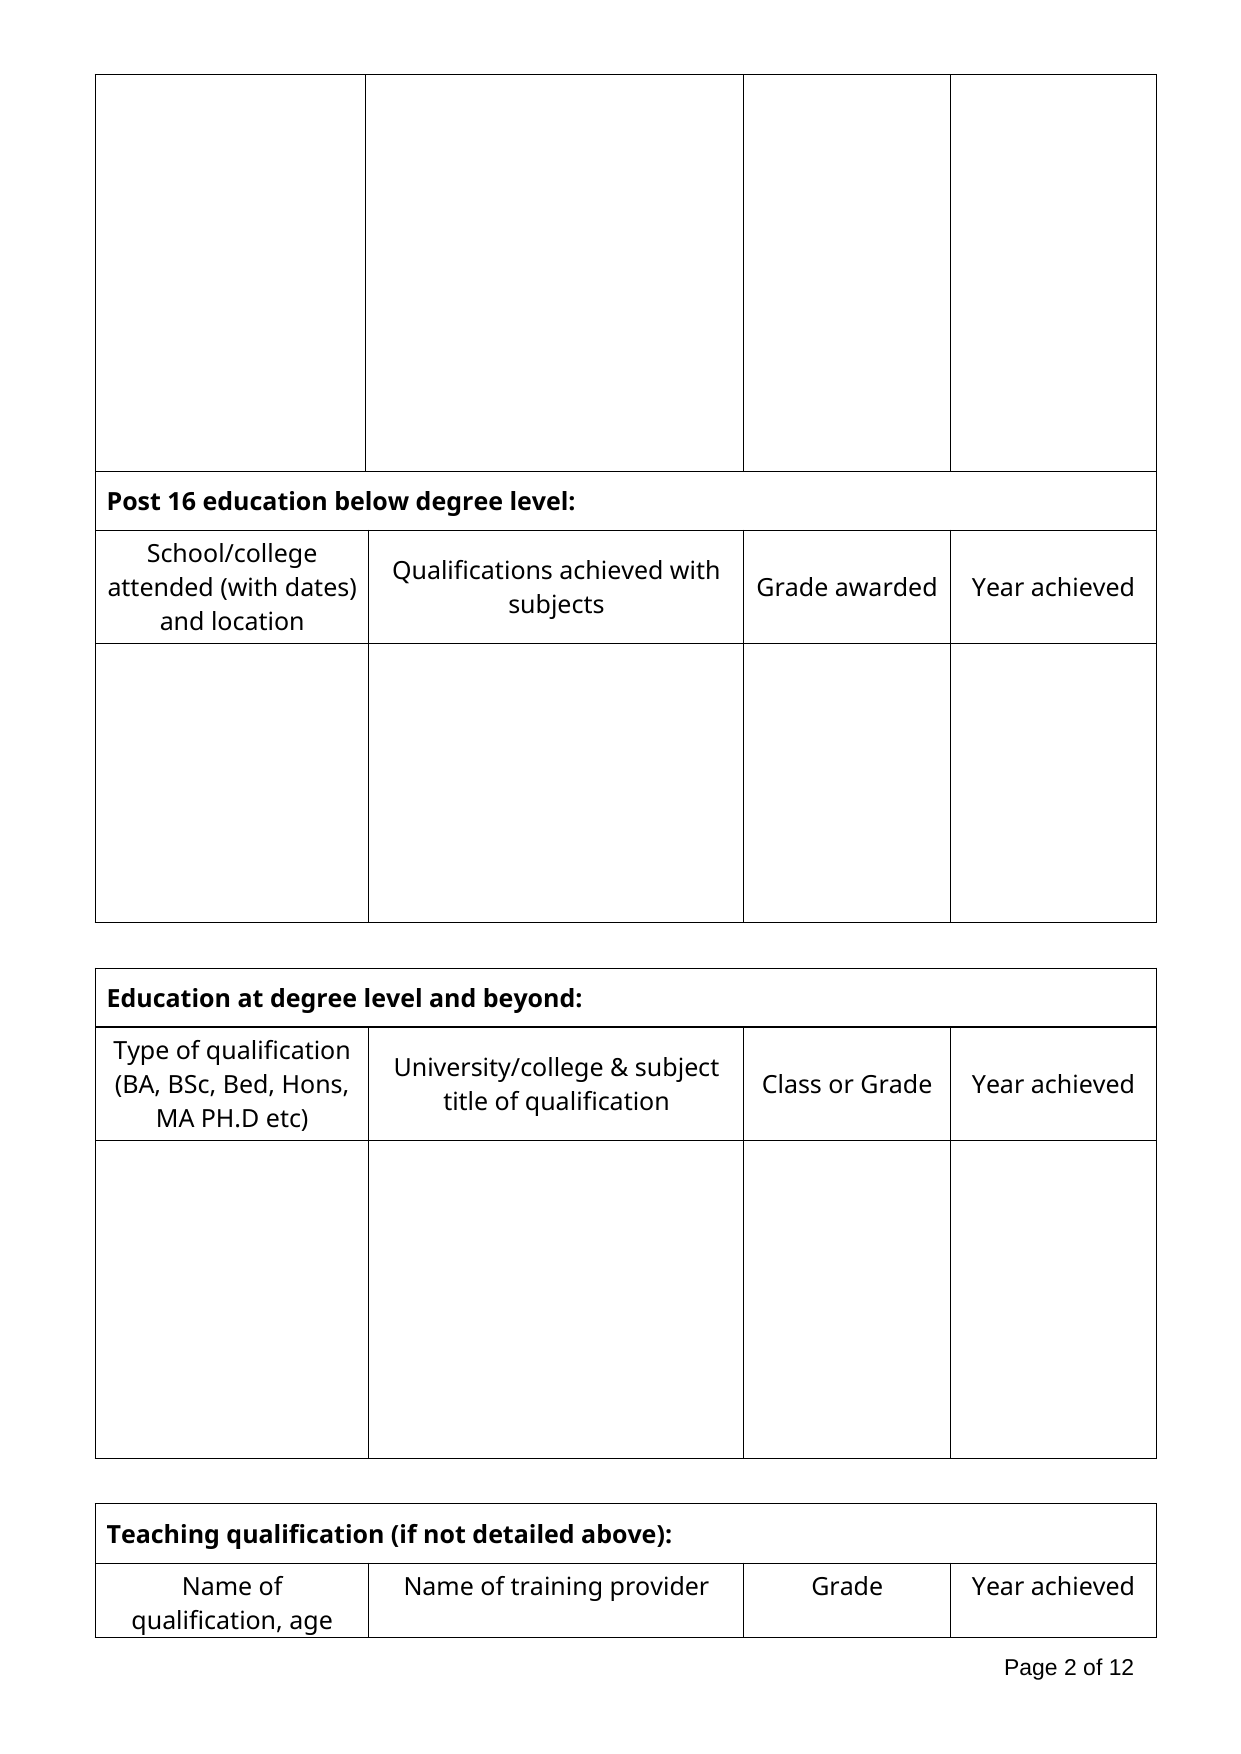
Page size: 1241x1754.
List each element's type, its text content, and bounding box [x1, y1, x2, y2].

table_cell University/college & subject title of qualification [369, 1028, 743, 1140]
table_cell [366, 75, 743, 471]
table_cell Year achieved [951, 531, 1156, 643]
table_cell Post 16 education below degree level: [96, 472, 1156, 529]
table_cell Type of qualification (BA, BSc, Bed, PH.D etc) [96, 1028, 368, 1140]
table_header Teaching qualification (if not detailed above): [96, 1504, 1156, 1562]
table_cell [369, 1141, 743, 1458]
table_cell Year achieved [951, 1564, 1156, 1637]
table_cell Grade [744, 1564, 950, 1637]
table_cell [96, 1564, 368, 1637]
table_cell [951, 644, 1156, 922]
table_cell School/college attended (with dates) and location [96, 531, 368, 643]
table_header Education at degree level and beyond: [96, 969, 1156, 1026]
table_cell [96, 644, 368, 922]
table_cell [96, 1141, 368, 1458]
table_cell [96, 75, 365, 471]
table_cell [744, 644, 950, 922]
table_cell [744, 75, 950, 471]
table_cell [369, 1564, 743, 1637]
table_cell [744, 1141, 950, 1458]
table_cell Year achieved [951, 1028, 1156, 1140]
table_cell Grade awarded [744, 531, 950, 643]
table_cell [369, 644, 743, 922]
table_cell [951, 1141, 1156, 1458]
table_cell Qualifications achieved with subjects [369, 531, 743, 643]
table_cell Class or Grade [744, 1028, 950, 1140]
table_cell [951, 75, 1156, 471]
